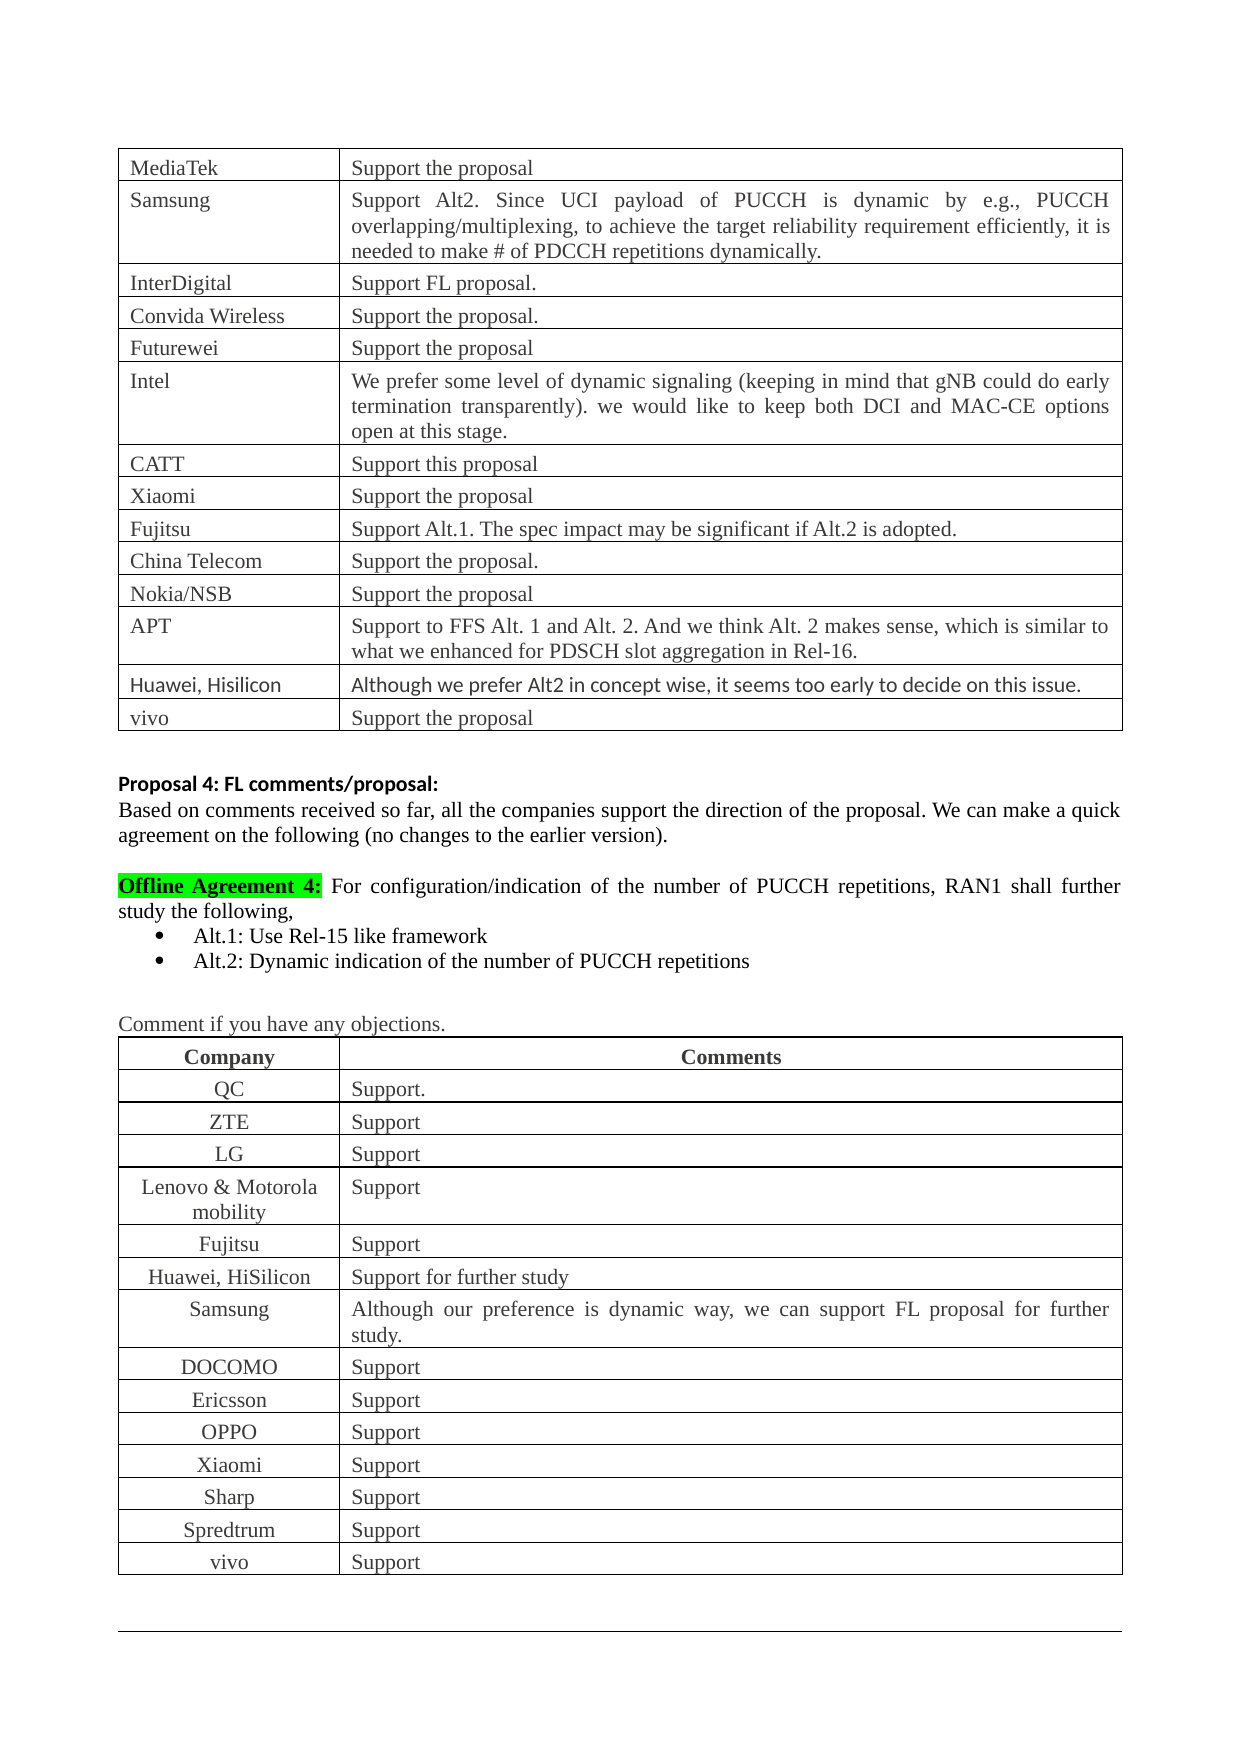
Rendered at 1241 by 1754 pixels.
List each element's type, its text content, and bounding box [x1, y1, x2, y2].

table_cell Support [340, 1543, 1122, 1574]
table_cell Support the proposal [340, 477, 1122, 508]
table_cell Support Alt.1. The spec impact may be significant if Alt.2 is adopted. [340, 510, 1122, 541]
table_cell Intel [119, 362, 339, 443]
list Alt.2: Dynamic indication of the number of PUCCH repetitions [156, 948, 1122, 973]
table_cell vivo [119, 699, 339, 730]
table_cell Support [340, 1135, 1122, 1166]
table_cell QC [119, 1070, 339, 1101]
table_cell ZTE [119, 1103, 339, 1134]
table_cell OPPO [119, 1413, 339, 1444]
subtitle Proposal 4: FL comments/proposal: [118, 770, 1122, 797]
list Alt.1: Use Rel-15 like framework [156, 923, 1122, 948]
text Comment if you have any objections. [118, 1011, 1122, 1036]
table_header Company [119, 1038, 339, 1069]
table_cell Although our preference is dynamic way, we can support FL proposal for further study. [340, 1290, 1122, 1347]
table_cell APT [119, 607, 339, 664]
table_cell Support [340, 1413, 1122, 1444]
table_cell Samsung [119, 1290, 339, 1347]
table_cell vivo [119, 1543, 339, 1574]
table_cell Support to FFS Alt. 1 and Alt. 2. And we think Alt. 2 makes sense, which is similar to what we enhanced for PDSCH slot aggregation in Rel-16. [340, 607, 1122, 664]
table_cell Fujitsu [119, 510, 339, 541]
table_cell Futurewei [119, 329, 339, 361]
table_cell Sharp [119, 1478, 339, 1509]
table_cell Support the proposal. [340, 542, 1122, 573]
table_cell Huawei, HiSilicon [119, 1258, 339, 1289]
table_cell Support [340, 1225, 1122, 1257]
table_cell Support the proposal [340, 329, 1122, 361]
table_cell Although we prefer Alt2 in concept wise, it seems too early to decide on this issue. [340, 665, 1122, 698]
table_cell Samsung [119, 181, 339, 263]
table_cell Support Alt2. Since UCI payload of PUCCH is dynamic by e.g., PUCCH overlapping/multiplexing, to achieve the target reliability requirement efficiently, it is needed to make # of PDCCH repetitions dynamically. [340, 181, 1122, 263]
table_cell Huawei, Hisilicon [119, 665, 339, 698]
table_cell Convida Wireless [119, 297, 339, 328]
table_cell Support the proposal [340, 149, 1122, 180]
table_cell Support the proposal [340, 699, 1122, 730]
table_cell Support the proposal. [340, 297, 1122, 328]
table_cell Support [340, 1510, 1122, 1542]
table_cell We prefer some level of dynamic signaling (keeping in mind that gNB could do early termination transparently). we would like to keep both DCI and MAC-CE options open at this stage. [340, 362, 1122, 443]
text Offline Agreement 4: For configuration/indication of the number of PUCCH repetitions, RAN1 shall further study the following, [118, 873, 1122, 923]
table_cell Support [340, 1348, 1122, 1379]
table_cell DOCOMO [119, 1348, 339, 1379]
table_cell Support [340, 1168, 1122, 1224]
table_cell Fujitsu [119, 1225, 339, 1257]
table_cell Support [340, 1103, 1122, 1134]
table_cell Support [340, 1478, 1122, 1509]
text Based on comments received so far, all the companies support the direction of the proposal. We can make a quick agreement on the following (no changes to the earlier version). [118, 797, 1122, 847]
table_cell Support [340, 1380, 1122, 1412]
table_cell MediaTek [119, 149, 339, 180]
table_cell Lenovo & Motorola mobility [119, 1168, 339, 1224]
table_cell Spredtrum [119, 1510, 339, 1542]
table_cell Support. [340, 1070, 1122, 1101]
table_cell Support this proposal [340, 445, 1122, 476]
table_cell CATT [119, 445, 339, 476]
table_cell Support the proposal [340, 575, 1122, 606]
table_cell Xiaomi [119, 477, 339, 508]
table_cell Nokia/NSB [119, 575, 339, 606]
table_cell Support for further study [340, 1258, 1122, 1289]
table_cell LG [119, 1135, 339, 1166]
table_cell China Telecom [119, 542, 339, 573]
table_cell Ericsson [119, 1380, 339, 1412]
table_cell Xiaomi [119, 1445, 339, 1477]
table_cell InterDigital [119, 264, 339, 296]
table_cell Support FL proposal. [340, 264, 1122, 296]
table_header Comments [340, 1038, 1122, 1069]
table_cell Support [340, 1445, 1122, 1477]
